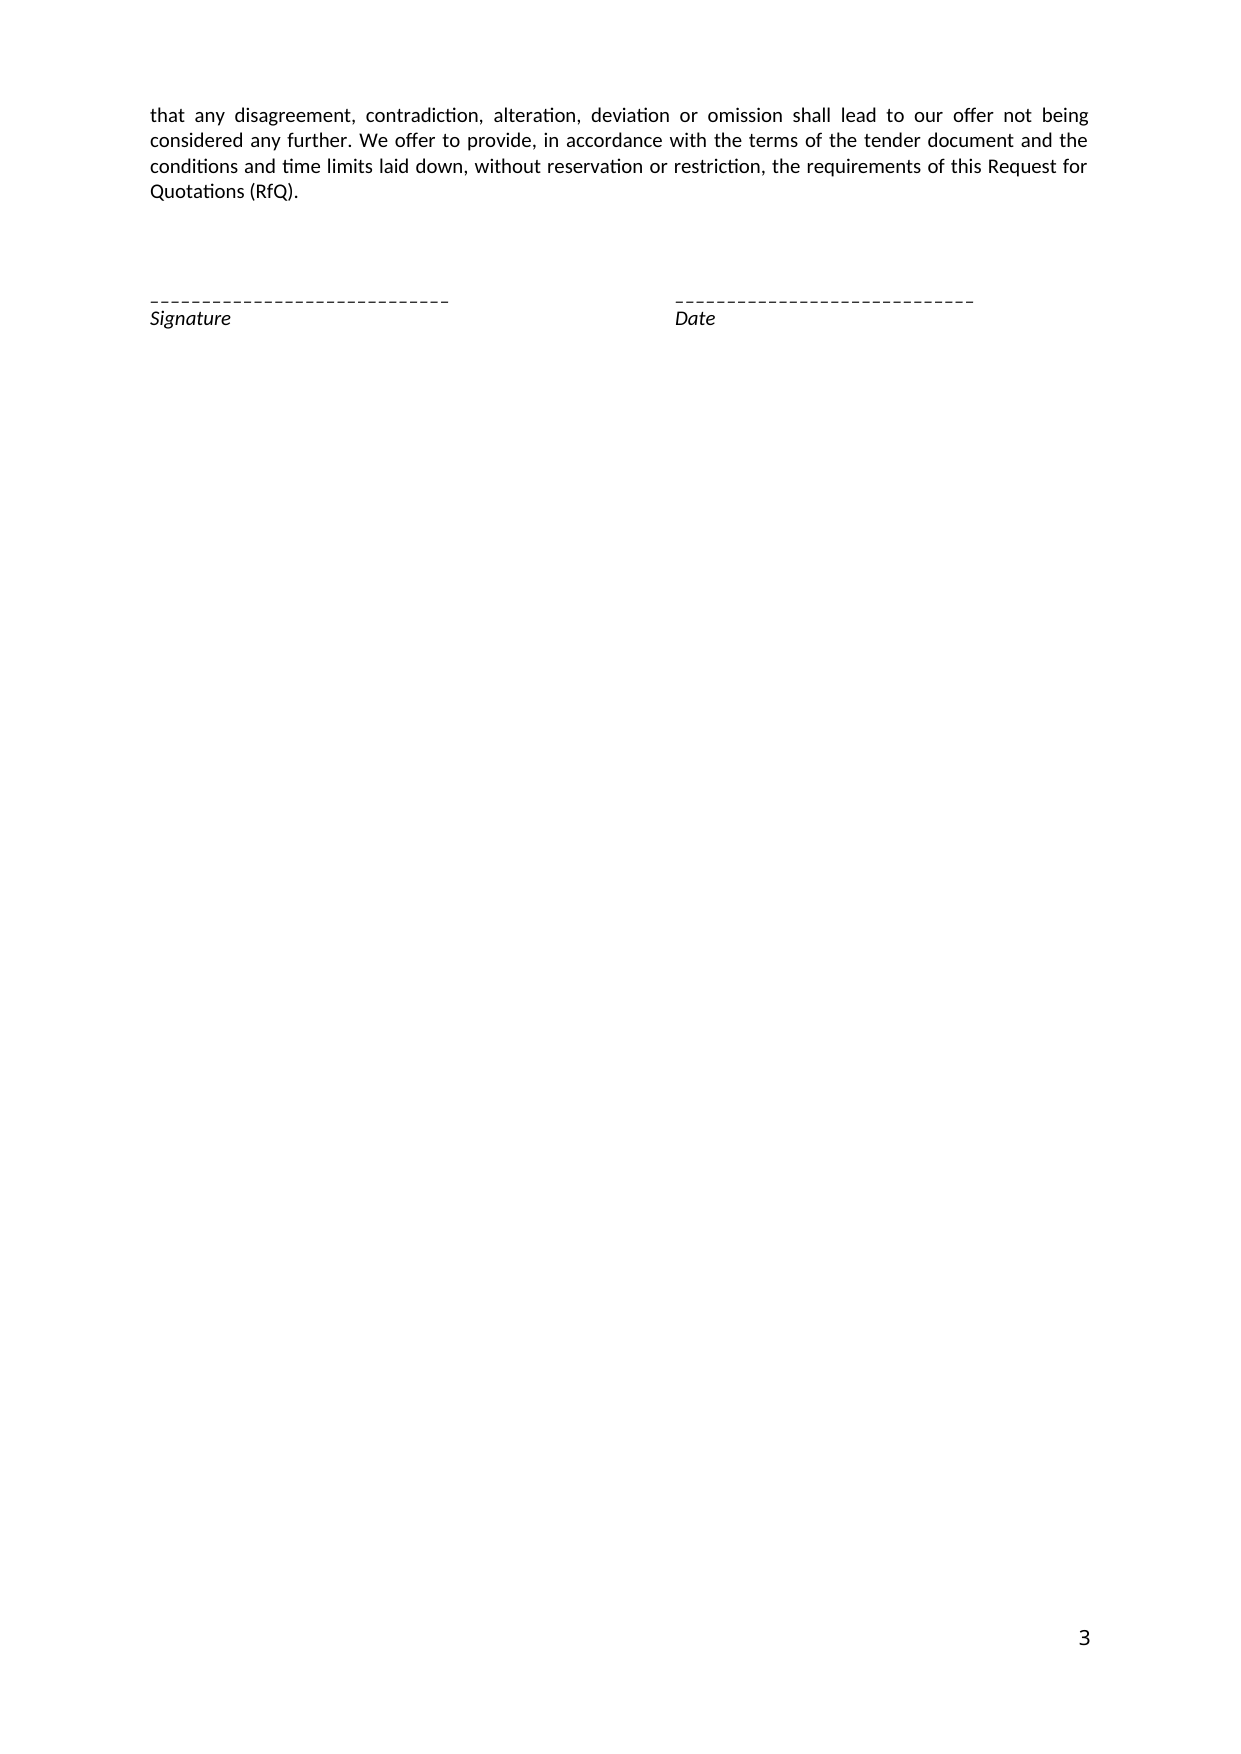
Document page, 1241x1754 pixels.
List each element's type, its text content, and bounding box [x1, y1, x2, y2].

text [150, 102, 1090, 204]
text _____________________________ _____________________________ [150, 280, 1090, 306]
text Signature Date [150, 306, 1090, 331]
